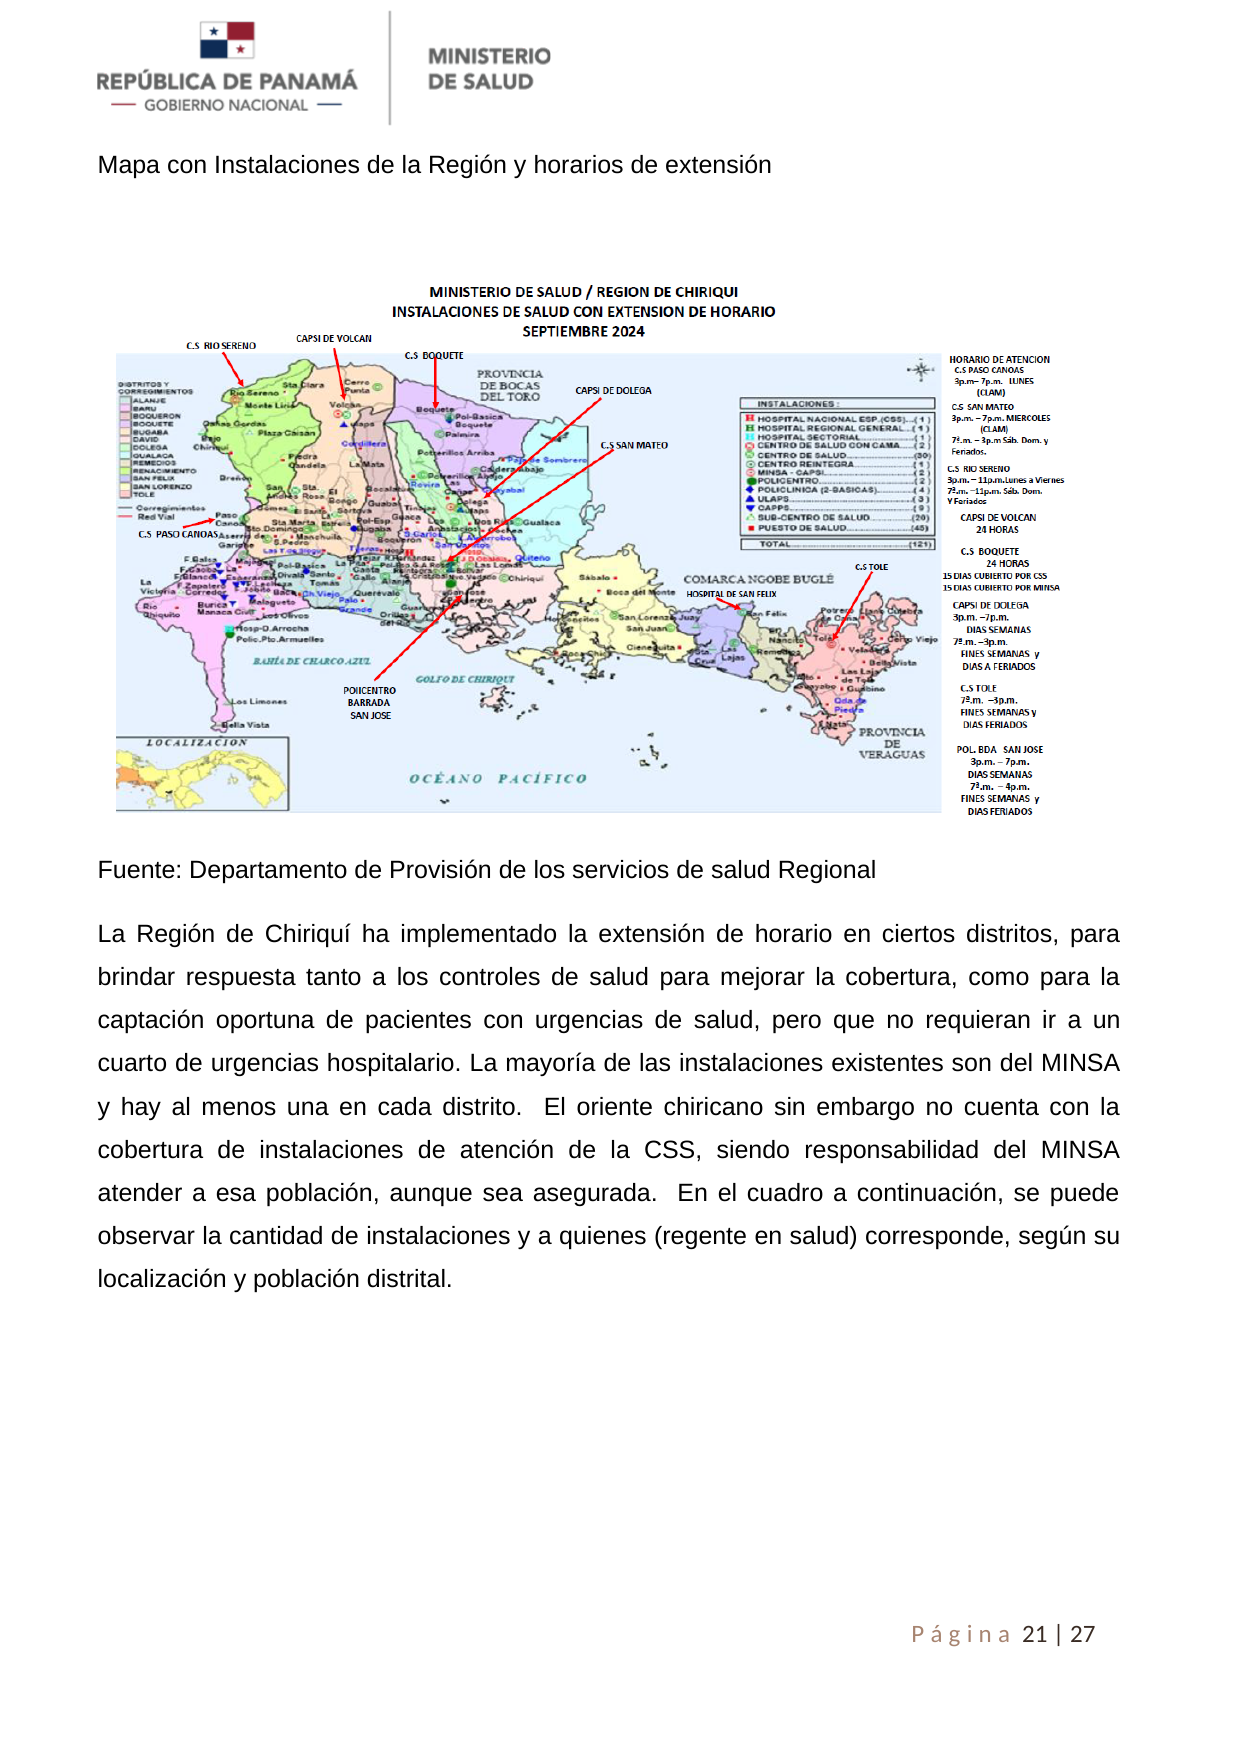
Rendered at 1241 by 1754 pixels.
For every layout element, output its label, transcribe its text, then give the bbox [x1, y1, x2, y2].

picture [97, 277, 1071, 822]
text La Región de Chiriquí ha implementado la extensión de horario en ciertos distritos, para brindar respuesta tanto a los controles de salud para mejorar la cobertura, como para la captación oportuna de pacientes con urgencias de salud, pero que no requieran ir a un cuarto de urgencias hospitalario. La mayoría de las instalaciones existentes son del MINSA y hay al menos una en cada distrito. El oriente chiricano sin embargo no cuenta con la cobertura de instalaciones de atención de la CSS, siendo responsabilidad del MINSA atender a esa población, aunque sea asegurada. En el cuadro a continuación, se puede observar la cantidad de instalaciones y a quienes (regente en salud) corresponde, según su localización y población distrital. [97, 919, 1122, 1293]
text Mapa con Instalaciones de la Región y horarios de extensión [97, 150, 1122, 178]
picture [97, 10, 551, 126]
text Fuente: Departamento de Provisión de los servicios de salud Regional [97, 855, 1122, 884]
